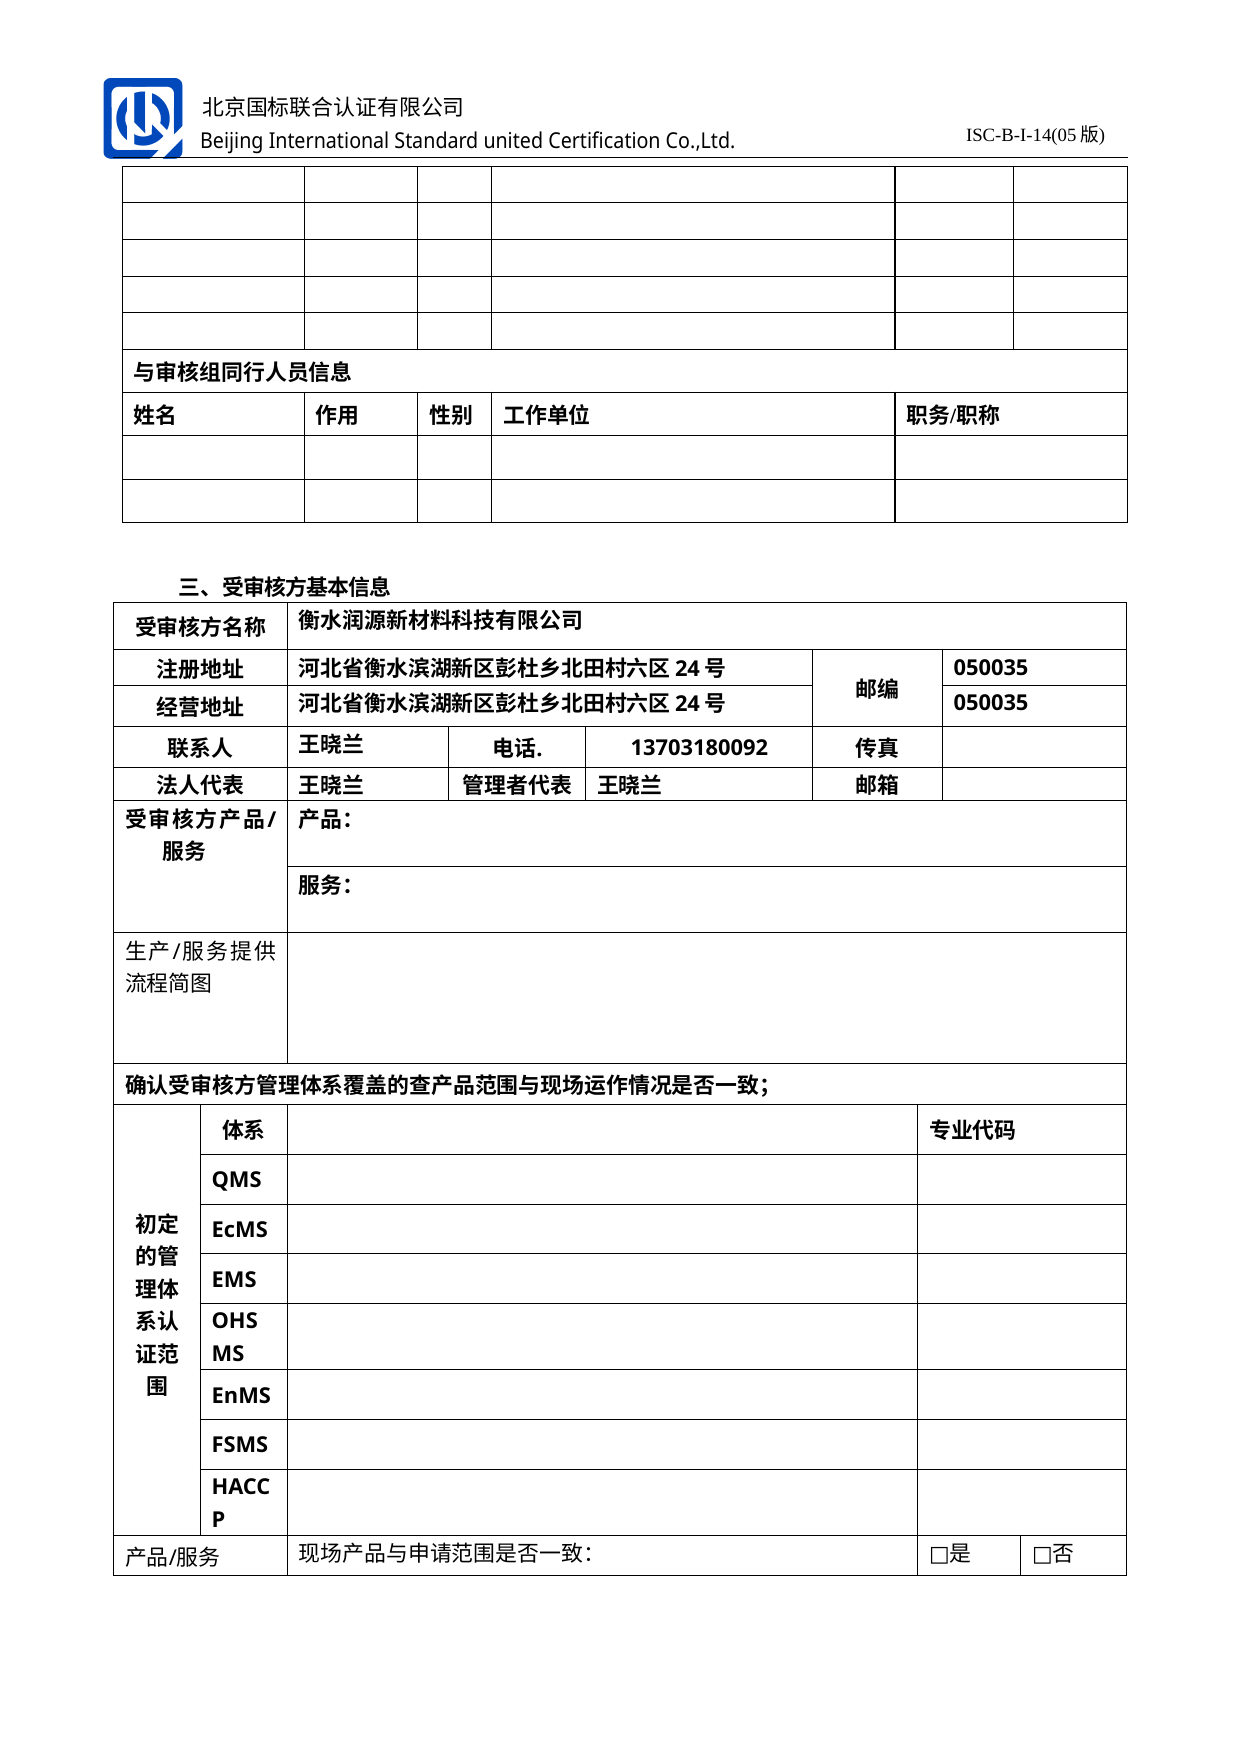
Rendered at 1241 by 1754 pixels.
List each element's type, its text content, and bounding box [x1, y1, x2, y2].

table_cell [288, 933, 1126, 1063]
table_cell 邮编 [813, 650, 942, 726]
table_cell [918, 1304, 1126, 1369]
table_cell 电话. [449, 727, 585, 767]
table_cell 姓名 [123, 393, 304, 435]
table_cell [918, 1370, 1126, 1419]
table_cell [288, 1304, 917, 1369]
table_cell 初定的管理体系认证范围 [114, 1105, 200, 1535]
table_cell 与审核组同行人员信息 [123, 350, 1127, 392]
table_cell [123, 240, 304, 276]
table_header 受审核方名称 [114, 603, 287, 649]
table_cell [1014, 167, 1127, 202]
table_cell [305, 480, 417, 522]
table_cell [288, 1420, 917, 1469]
table_cell EMS [201, 1254, 287, 1303]
table_cell 专业代码 [918, 1105, 1126, 1154]
table_cell 作用 [305, 393, 417, 435]
table_cell [492, 203, 894, 239]
table_cell 王晓兰 [288, 727, 448, 767]
table_cell [1014, 240, 1127, 276]
table_cell 现场产品与申请范围是否一致： [288, 1536, 917, 1575]
table_cell 050035 [943, 650, 1126, 685]
table_cell [492, 277, 894, 312]
table_cell [288, 1205, 917, 1253]
table_cell [896, 480, 1127, 522]
table_cell 注册地址 [114, 650, 287, 685]
table_cell 产品/服务 [114, 1536, 287, 1575]
table_cell 13703180092 [586, 727, 812, 767]
table_cell [288, 1155, 917, 1203]
table_cell OHSMS [201, 1304, 287, 1369]
table_cell 职务/职称 [896, 393, 1127, 435]
table_cell [918, 1155, 1126, 1203]
table_cell [123, 277, 304, 312]
table_cell [123, 203, 304, 239]
table_cell 联系人 [114, 727, 287, 767]
table_cell [305, 167, 417, 202]
table_cell [896, 240, 1013, 276]
table_cell [918, 1470, 1126, 1535]
table_cell HACCP [201, 1470, 287, 1535]
table_cell [305, 313, 417, 349]
table_cell 产品： [288, 801, 1126, 866]
table_cell [305, 436, 417, 479]
table_cell [896, 436, 1127, 479]
table_cell [943, 768, 1126, 800]
table_cell [896, 203, 1013, 239]
table_cell [123, 313, 304, 349]
table_cell [918, 1254, 1126, 1303]
table_cell [492, 480, 894, 522]
table_cell 050035 [943, 686, 1126, 726]
picture [103, 78, 183, 159]
table_cell [418, 240, 491, 276]
table_cell [1014, 277, 1127, 312]
table_cell 管理者代表 [449, 768, 585, 800]
table_cell 邮箱 [813, 768, 942, 800]
table_cell [918, 1205, 1126, 1253]
table_cell □否 [1021, 1536, 1126, 1575]
table_cell [896, 277, 1013, 312]
table_cell 确认受审核方管理体系覆盖的查产品范围与现场运作情况是否一致； [114, 1064, 1126, 1104]
table_cell [492, 240, 894, 276]
table_cell QMS [201, 1155, 287, 1203]
table_cell [492, 436, 894, 479]
table_cell 王晓兰 [586, 768, 812, 800]
table_cell [418, 313, 491, 349]
table_cell [288, 1370, 917, 1419]
table_cell 体系 [201, 1105, 287, 1154]
table_cell FSMS [201, 1420, 287, 1469]
table_cell 受审核方产品/服务 [114, 801, 287, 932]
table_cell 传真 [813, 727, 942, 767]
table_cell [123, 480, 304, 522]
table_cell EnMS [201, 1370, 287, 1419]
table_cell 生产/服务提供流程简图 [114, 933, 287, 1063]
table_cell [123, 436, 304, 479]
table_cell 王晓兰 [288, 768, 448, 800]
table_cell 性别 [418, 393, 491, 435]
table_cell 河北省衡水滨湖新区彭杜乡北田村六区24号 [288, 650, 812, 685]
table_cell 河北省衡水滨湖新区彭杜乡北田村六区24号 [288, 686, 812, 726]
table_cell [123, 167, 304, 202]
table_cell [305, 277, 417, 312]
table_cell [288, 1254, 917, 1303]
table_cell [288, 1105, 917, 1154]
table_cell [288, 1470, 917, 1535]
table_cell [418, 436, 491, 479]
table_cell [418, 203, 491, 239]
table_cell [418, 167, 491, 202]
table_cell 法人代表 [114, 768, 287, 800]
table_cell [305, 240, 417, 276]
table_cell [918, 1420, 1126, 1469]
table_cell □是 [918, 1536, 1020, 1575]
table_cell [896, 313, 1013, 349]
table_cell [305, 203, 417, 239]
table_cell 服务： [288, 867, 1126, 932]
table_cell [1014, 203, 1127, 239]
table_cell EcMS [201, 1205, 287, 1253]
table_cell [492, 167, 894, 202]
table_cell [943, 727, 1126, 767]
table_cell [418, 480, 491, 522]
text 三、受审核方基本信息 [134, 569, 1128, 602]
table_cell 工作单位 [492, 393, 894, 435]
table_cell [1014, 313, 1127, 349]
table_cell [896, 167, 1013, 202]
table_cell 经营地址 [114, 686, 287, 726]
table_cell [418, 277, 491, 312]
table_cell [492, 313, 894, 349]
table_header 衡水润源新材料科技有限公司 [288, 603, 1126, 649]
